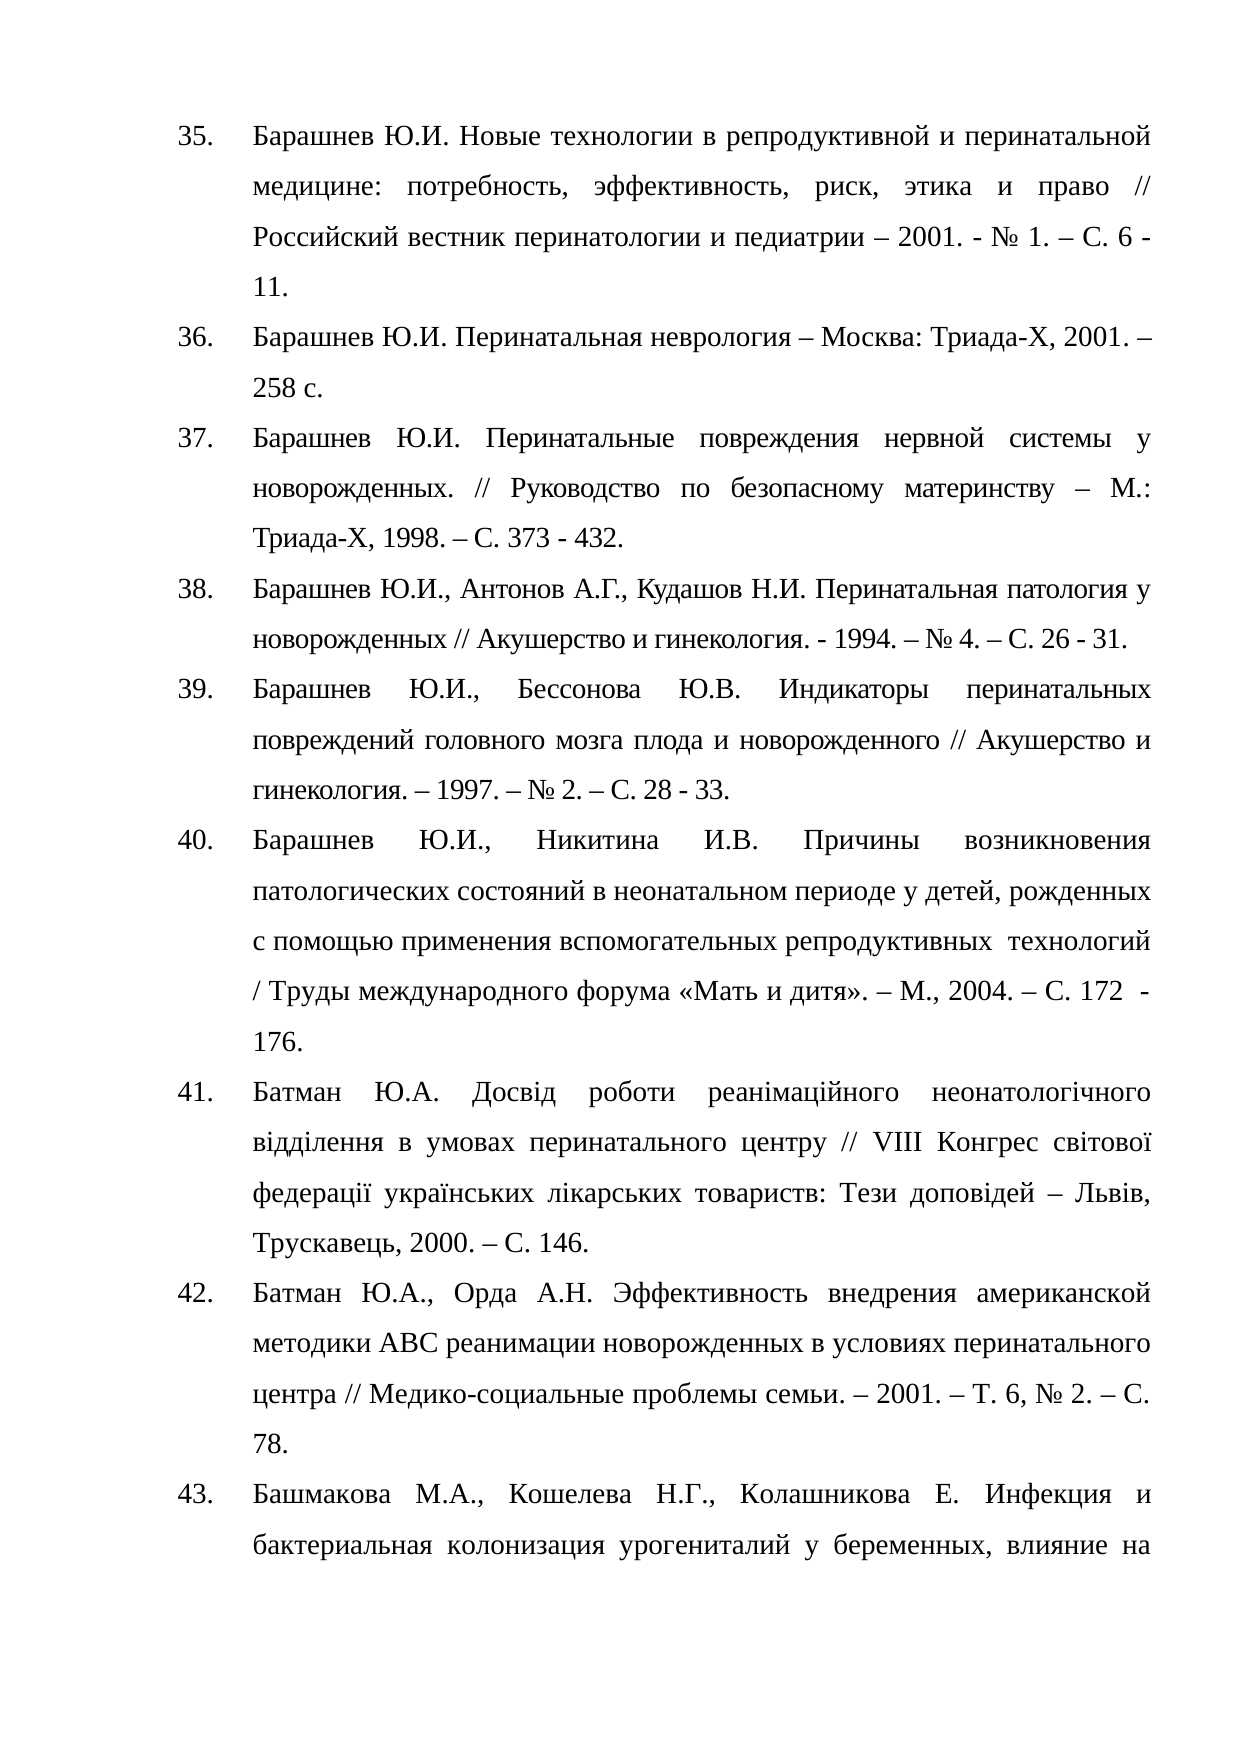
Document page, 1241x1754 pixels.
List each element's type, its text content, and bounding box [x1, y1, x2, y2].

list Барашнев Ю.И. Перинатальные повреждения нервной системы у новорожденных. // Руководство по безопасному материнству – М.: Триада-Х, 1998. – С. 373 - 432. [177, 420, 1152, 554]
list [177, 1477, 1152, 1560]
list Батман Ю.А., Орда А.Н. Эффективность внедрения американской методики АВС реанимации новорожденных в условиях перинатального центра // Медико-социальные проблемы семьи. – 2001. – Т. 6, № 2. – С. 78. [177, 1275, 1152, 1460]
list Барашнев Ю.И., Никитина И.В. Причины возникновения патологических состояний в неонатальном периоде у детей, рожденных с помощью применения вспомогательных репродуктивных технологий / Труды международного форума «Мать и дитя». – М., 2004. – С. 172 -176. [177, 822, 1152, 1057]
list Барашнев Ю.И. Новые технологии в репродуктивной и перинатальной медицине: потребность, эффективность, риск, этика и право // Российский вестник перинатологии и педиатрии – 2001. - № 1. – С. 6 - 11. [177, 118, 1152, 303]
list Барашнев Ю.И., Антонов А.Г., Кудашов Н.И. Перинатальная патология у новорожденных // Акушерство и гинекология. - 1994. – № 4. – С. 26 - 31. [177, 571, 1152, 655]
list Барашнев Ю.И. Перинатальная неврология – Москва: Триада-Х, 2001. – 258 с. [177, 319, 1152, 403]
list Барашнев Ю.И., Бессонова Ю.В. Индикаторы перинатальных повреждений головного мозга плода и новорожденного // Акушерство и гинекология. – 1997. – № 2. – С. 28 - 33. [177, 672, 1152, 806]
list Батман Ю.А. Досвід роботи реанімаційного неонатологічного відділення в умовах перинатального центру // VІІІ Конгрес світової федерації українських лікарських товариств: Тези доповідей – Львів, Трускавець, 2000. – С. 146. [177, 1074, 1152, 1258]
